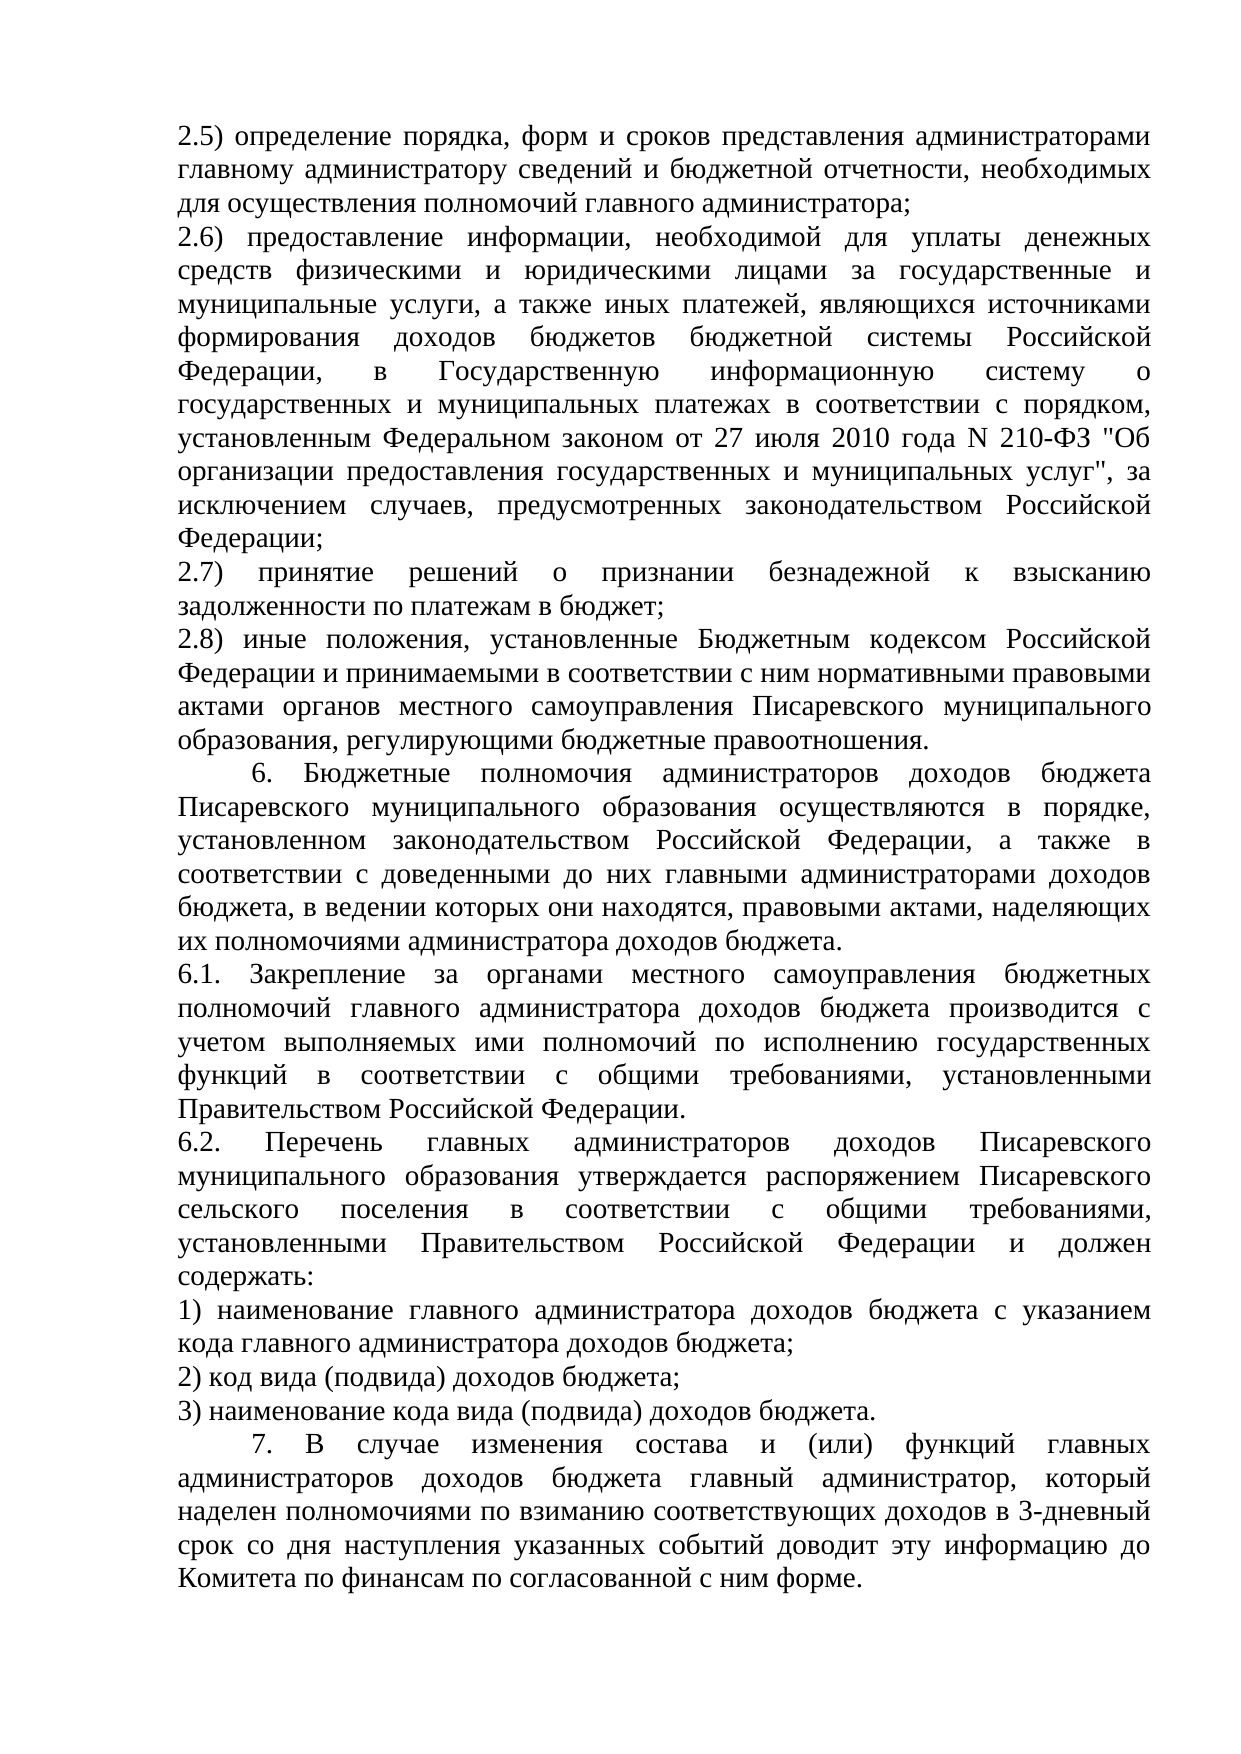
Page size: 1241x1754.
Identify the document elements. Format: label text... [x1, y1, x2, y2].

text 2.7) принятие решений о признании безнадежной к взысканию задолженности по платежам в бюджет; [177, 554, 1152, 621]
text 6.2. Перечень главных администраторов доходов Писаревского муниципального образования утверждается распоряжением Писаревского сельского поселения в соответствии с общими требованиями, установленными Правительством Российской Федерации и должен содержать: [177, 1124, 1152, 1292]
text 2) код вида (подвида) доходов бюджета; [177, 1359, 1152, 1393]
text 1) наименование главного администратора доходов бюджета с указанием кода главного администратора доходов бюджета; [177, 1292, 1152, 1359]
text 6.1. Закрепление за органами местного самоуправления бюджетных полномочий главного администратора доходов бюджета производится с учетом выполняемых ими полномочий по исполнению государственных функций в соответствии с общими требованиями, установленными Правительством Российской Федерации. [177, 957, 1152, 1124]
text 2.5) определение порядка, форм и сроков представления администраторами главному администратору сведений и бюджетной отчетности, необходимых для осуществления полномочий главного администратора; [177, 118, 1152, 219]
text 7. В случае изменения состава и (или) функций главных администраторов доходов бюджета главный администратор, который наделен полномочиями по взиманию соответствующих доходов в 3-дневный срок со дня наступления указанных событий доводит эту информацию до Комитета по финансам по согласованной с ним форме. [177, 1426, 1152, 1594]
text 2.6) предоставление информации, необходимой для уплаты денежных средств физическими и юридическими лицами за государственные и муниципальные услуги, а также иных платежей, являющихся источниками формирования доходов бюджетов бюджетной системы Российской Федерации, в Государственную информационную систему о государственных и муниципальных платежах в соответствии с порядком, установленным Федеральном законом от 27 июля 2010 года N 210-ФЗ "Об организации предоставления государственных и муниципальных услуг", за исключением случаев, предусмотренных законодательством Российской Федерации; [177, 219, 1152, 554]
text 6. Бюджетные полномочия администраторов доходов бюджета Писаревского муниципального образования осуществляются в порядке, установленном законодательством Российской Федерации, а также в соответствии с доведенными до них главными администраторами доходов бюджета, в ведении которых они находятся, правовыми актами, наделяющих их полномочиями администратора доходов бюджета. [177, 755, 1152, 957]
text 2.8) иные положения, установленные Бюджетным кодексом Российской Федерации и принимаемыми в соответствии с ним нормативными правовыми актами органов местного самоуправления Писаревского муниципального образования, регулирующими бюджетные правоотношения. [177, 621, 1152, 755]
text 3) наименование кода вида (подвида) доходов бюджета. [177, 1393, 1152, 1426]
